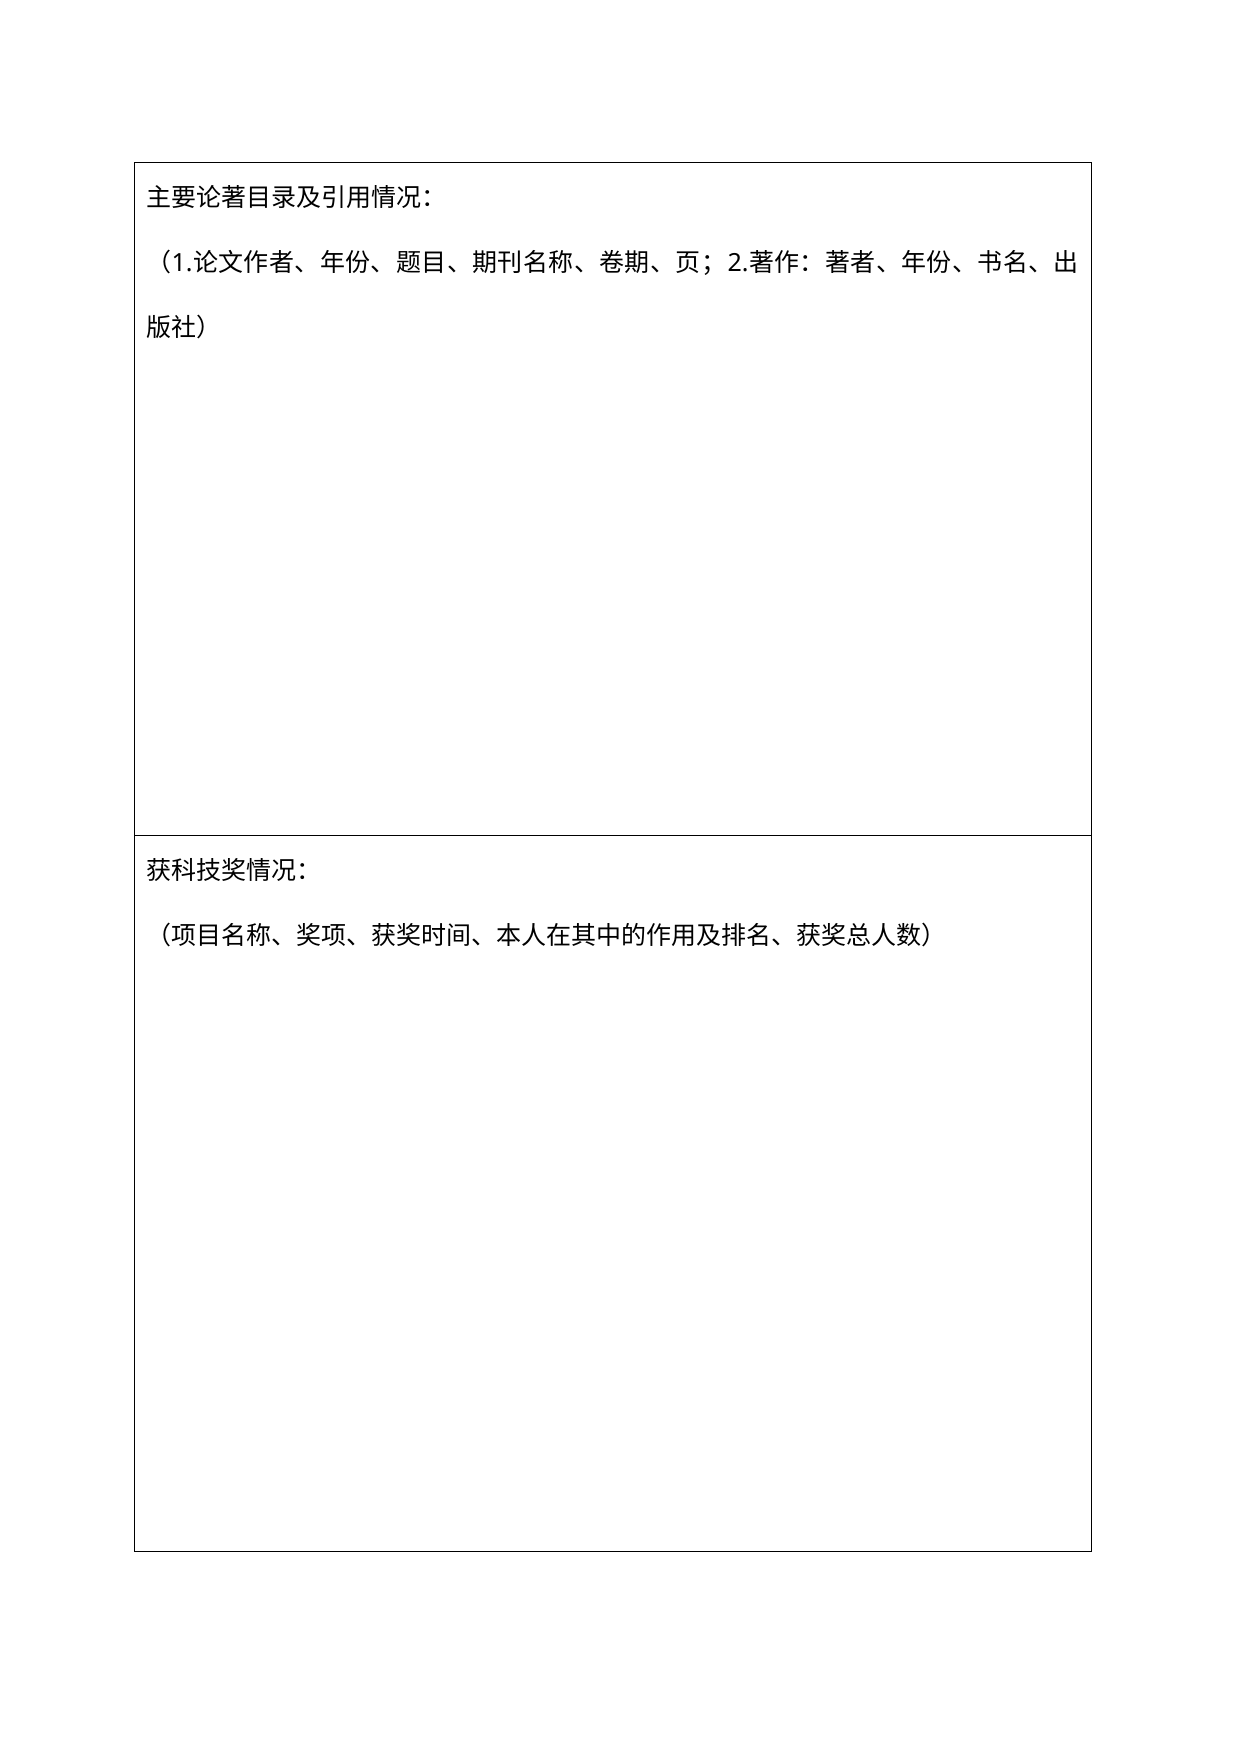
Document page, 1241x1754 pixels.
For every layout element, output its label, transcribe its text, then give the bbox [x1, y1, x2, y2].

table_cell 主要论著目录及引用情况： （1.论文作者、年份、题目、期刊名称、卷期、页；2.著作：著者、年份、书名、出版社） [135, 163, 1091, 835]
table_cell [135, 836, 1091, 1551]
